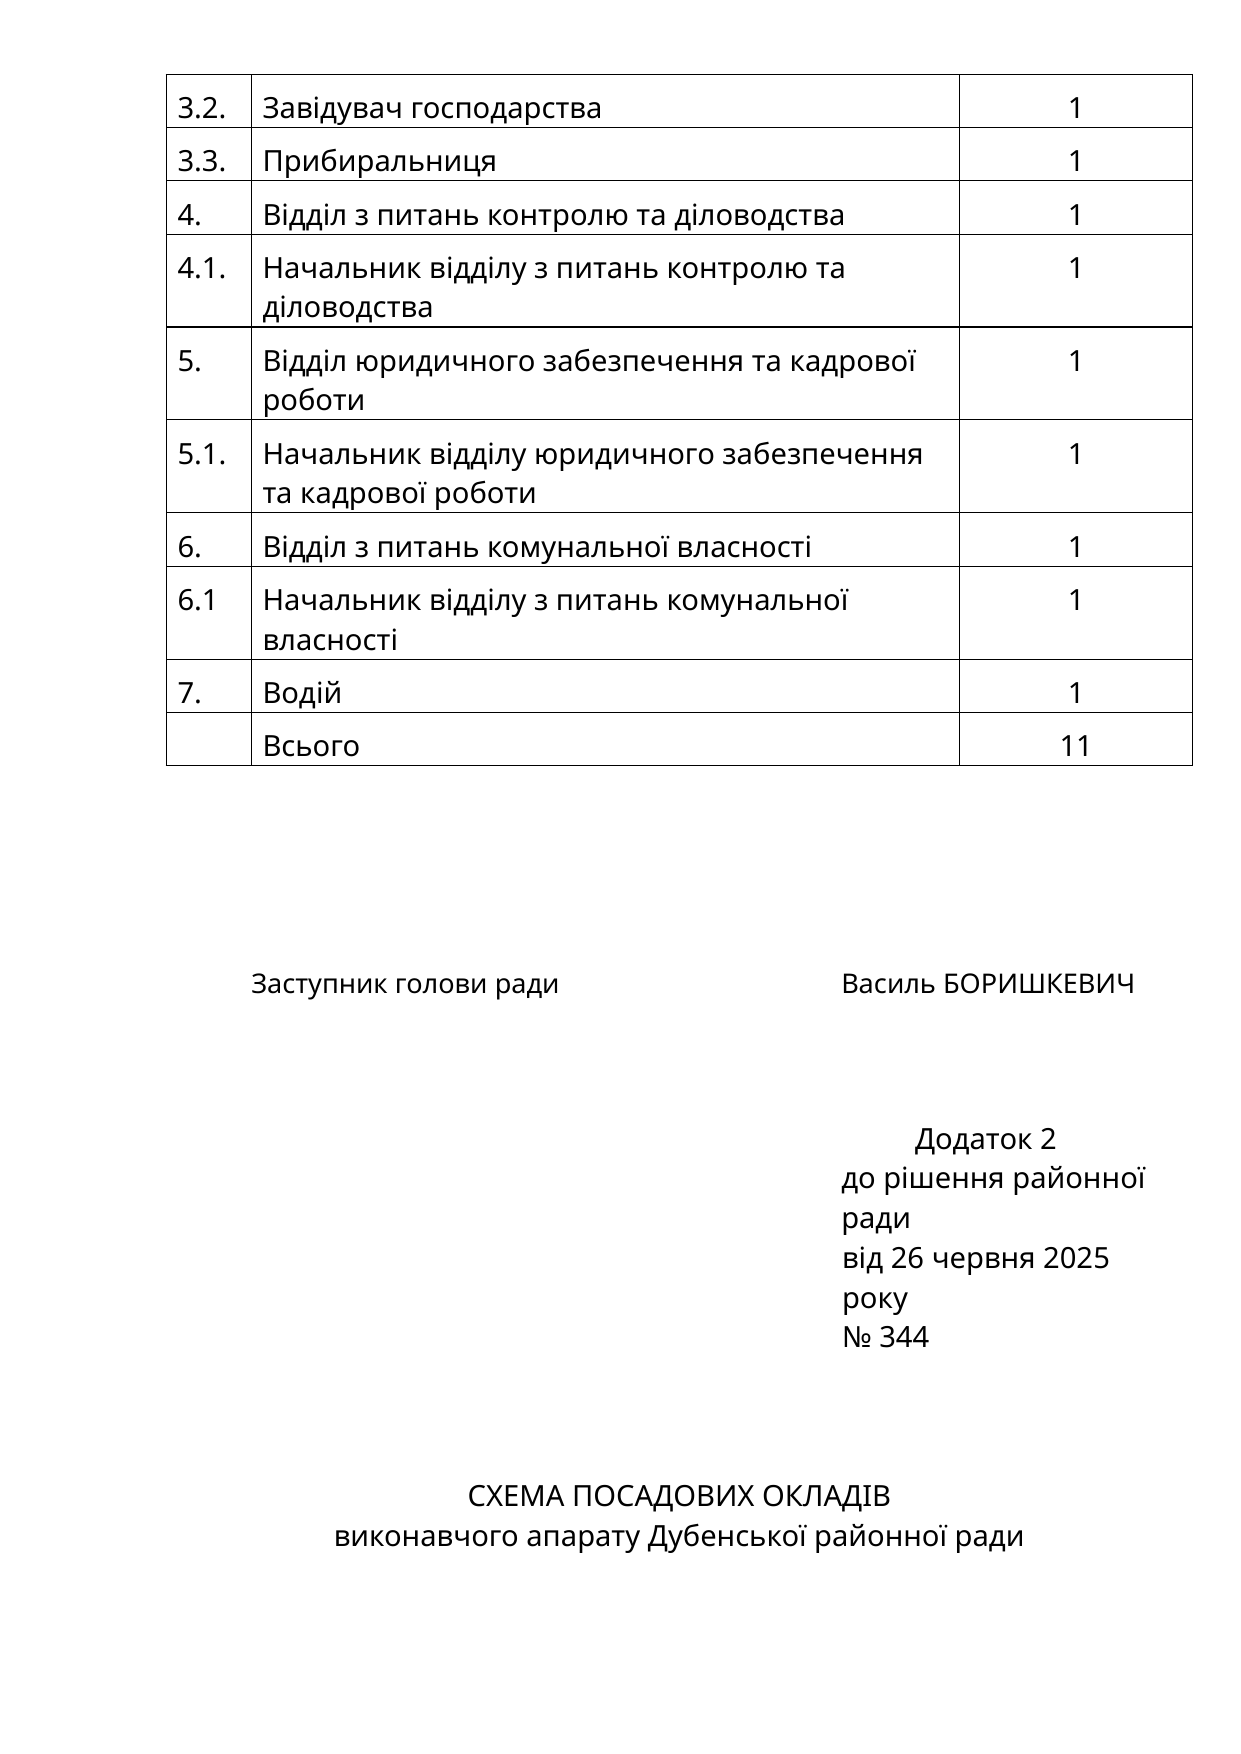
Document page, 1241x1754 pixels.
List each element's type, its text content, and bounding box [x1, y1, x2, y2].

table_cell 1 [960, 75, 1192, 127]
table_cell 1 [960, 567, 1192, 658]
table_cell 11 [960, 713, 1192, 765]
table_cell 1 [960, 181, 1192, 233]
table_cell 6. [167, 513, 251, 566]
table_cell Начальник відділу з питань контролю та діловодства [252, 235, 959, 326]
table_cell 1 [960, 513, 1192, 566]
table_cell 7. [167, 660, 251, 712]
table_cell 1 [960, 235, 1192, 326]
table_cell Всього [252, 713, 959, 765]
table_cell 3.2. [167, 75, 251, 127]
table_cell Відділ з питань комунальної власності [252, 513, 959, 566]
table_cell 1 [960, 660, 1192, 712]
table_cell 6.1 [167, 567, 251, 658]
text СХЕМА ПОСАДОВИХ ОКЛАДІВ [177, 1475, 1181, 1515]
table_cell Завідувач господарства [252, 75, 959, 127]
table_cell Відділ юридичного забезпечення та кадрової роботи [252, 328, 959, 419]
table_cell 4.1. [167, 235, 251, 326]
table_cell 1 [960, 128, 1192, 180]
table_cell Водій [252, 660, 959, 712]
table_cell 4. [167, 181, 251, 233]
table_cell 5.1. [167, 420, 251, 512]
subtitle Заступник голови ради Василь БОРИШКЕВИЧ [177, 964, 1181, 1001]
table_cell Прибиральниця [252, 128, 959, 180]
text № 344 [842, 1317, 1181, 1356]
table_cell Начальник відділу юридичного забезпечення та кадрової роботи [252, 420, 959, 512]
table_cell 3.3. [167, 128, 251, 180]
table_cell [167, 713, 251, 765]
text Додаток 2 до рішення районної ради [841, 1118, 1181, 1237]
table_cell Начальник відділу з питань комунальної власності [252, 567, 959, 658]
text виконавчого апарату Дубенської районної ради [177, 1515, 1181, 1555]
table_cell 5. [167, 328, 251, 419]
table_cell 1 [960, 328, 1192, 419]
text від 26 червня 2025 року [842, 1237, 1181, 1317]
table_cell Відділ з питань контролю та діловодства [252, 181, 959, 233]
table_cell 1 [960, 420, 1192, 512]
